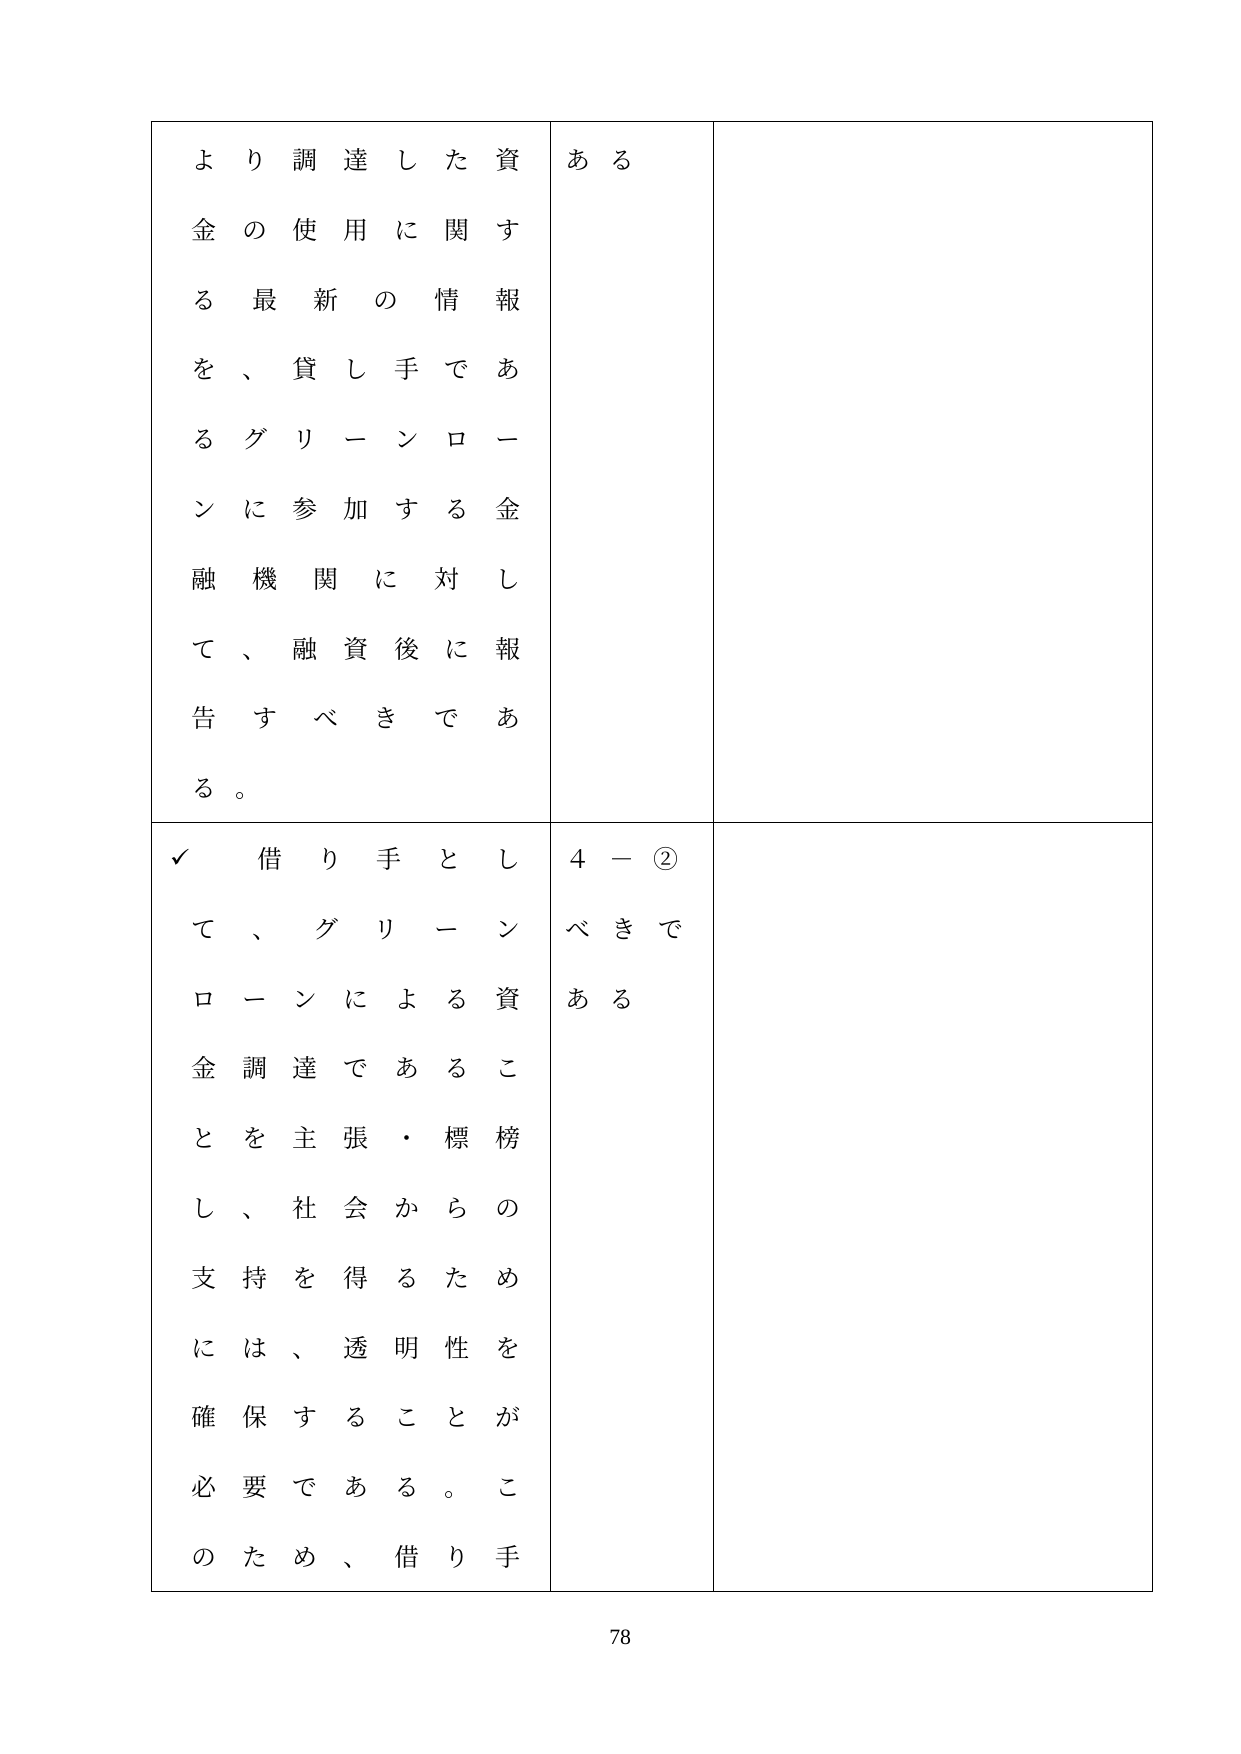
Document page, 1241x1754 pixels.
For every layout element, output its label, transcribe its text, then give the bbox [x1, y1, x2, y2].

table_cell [152, 823, 550, 1591]
table_cell ４－① べきである [551, 122, 713, 822]
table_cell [152, 122, 550, 822]
table_cell [714, 823, 1152, 1591]
table_cell [714, 122, 1152, 822]
table_cell ４－② べきである [551, 823, 713, 1591]
